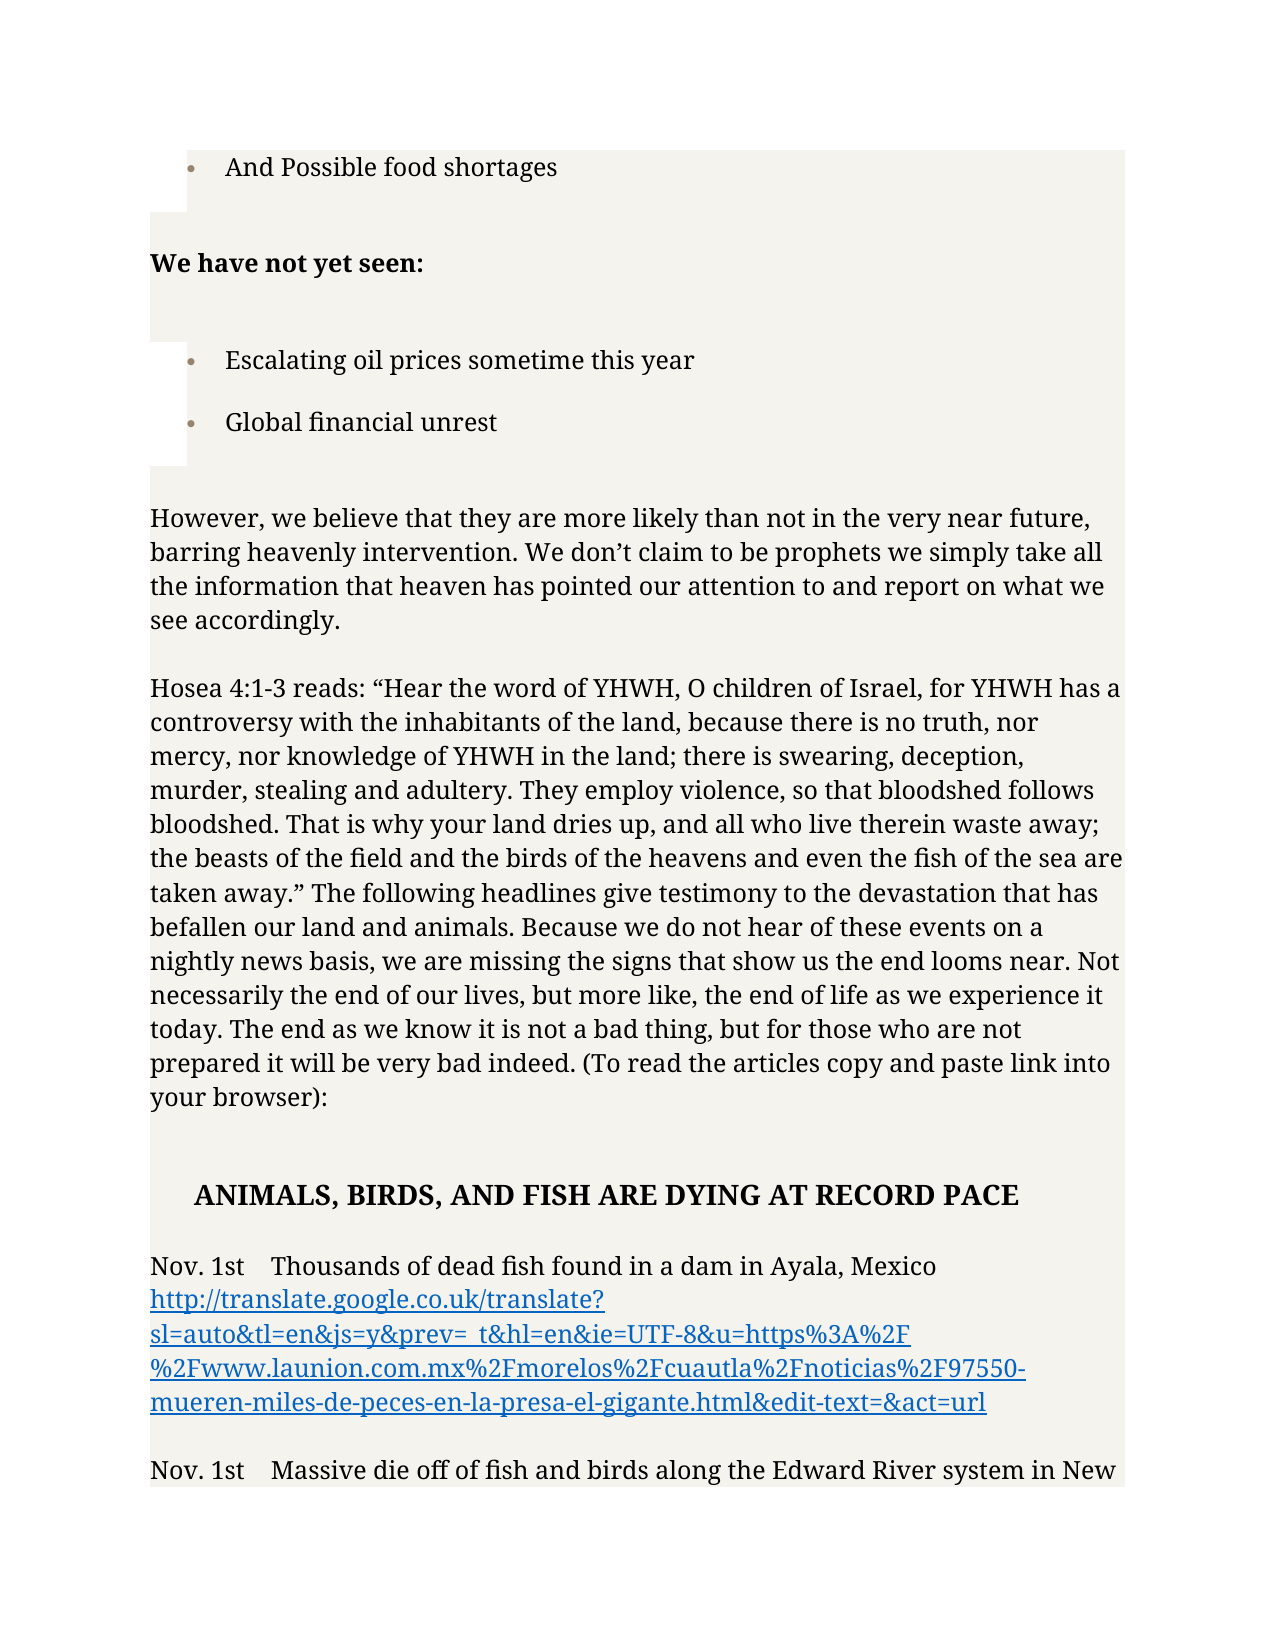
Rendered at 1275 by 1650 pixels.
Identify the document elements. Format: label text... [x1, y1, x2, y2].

list Global financial unrest [187, 404, 1125, 466]
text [150, 1418, 1125, 1487]
list And Possible food shortages [187, 150, 1125, 212]
text We have not yet seen: [150, 212, 1125, 342]
list Escalating oil prices sometime this year [187, 342, 1125, 404]
text ANIMALS, BIRDS, AND FISH ARE DYING AT RECORD PACE Nov. 1st Thousands of dead fish found in a dam in Ayala, Mexico http://translate.google.co.uk/translate?sl=auto&tl=en&js=y&prev=_t&hl=en&ie=UTF-8&u=https%3A%2F%2Fwww.launion.com.mx%2Fmorelos%2Fcuautla%2Fnoticias%2F97550-mueren-miles-de-peces-en-la-presa-el-gigante.html&edit-text=&act=url [150, 1142, 1125, 1418]
text However, we believe that they are more likely than not in the very near future, barring heavenly intervention. We don’t claim to be prophets we simply take all the information that heaven has pointed our attention to and report on what we see accordingly. Hosea 4:1-3 reads: “Hear the word of YHWH, O children of Israel, for YHWH has a controversy with the inhabitants of the land, because there is no truth, nor mercy, nor knowledge of YHWH in the land; there is swearing, deception, murder, stealing and adultery. They employ violence, so that bloodshed follows bloodshed. That is why your land dries up, and all who live therein waste away; the beasts of the field and the birds of the heavens and even the fish of the sea are taken away.” The following headlines give testimony to the devastation that has befallen our land and animals. Because we do not hear of these events on a nightly news basis, we are missing the signs that show us the end looms near. Not necessarily the end of our lives, but more like, the end of life as we experience it today. The end as we know it is not a bad thing, but for those who are not prepared it will be very bad indeed. (To read the articles copy and paste link into your browser): [150, 466, 1125, 1142]
